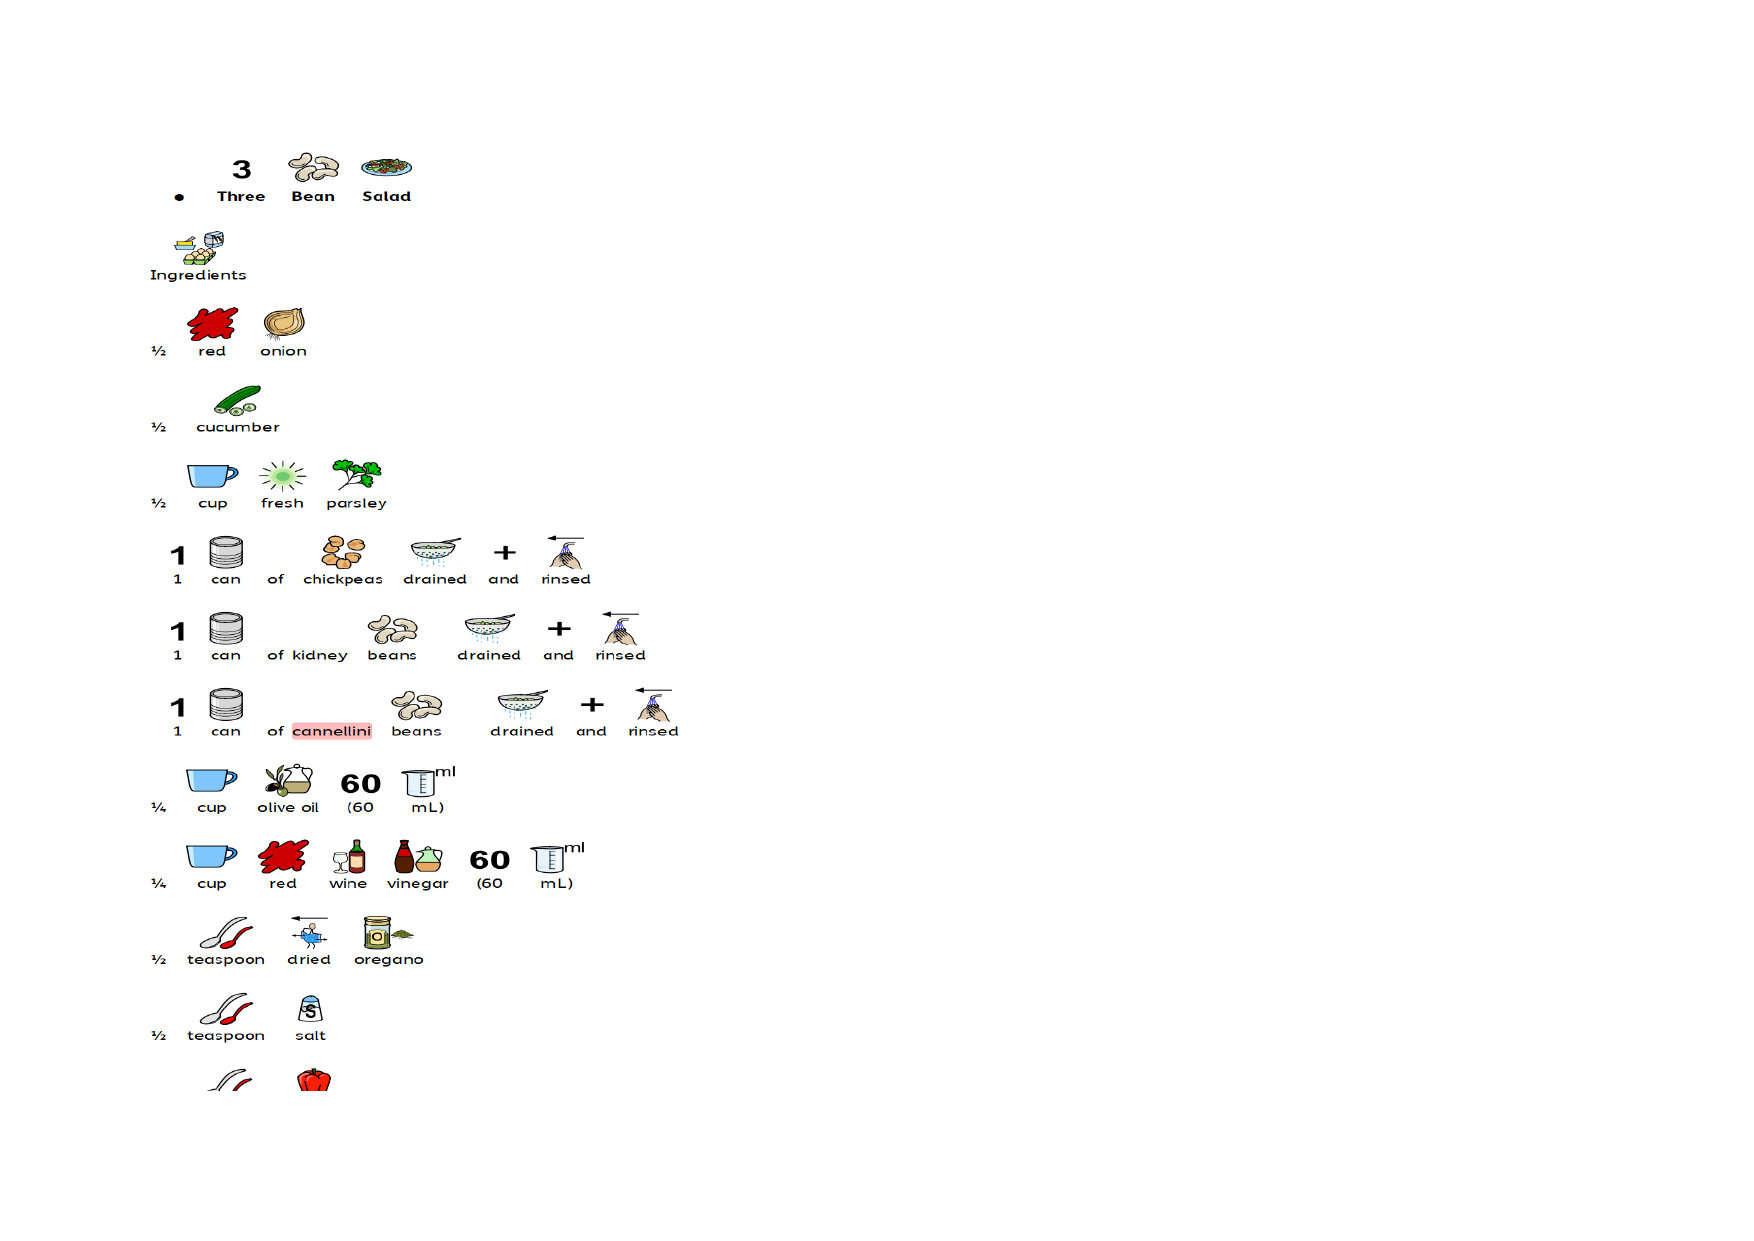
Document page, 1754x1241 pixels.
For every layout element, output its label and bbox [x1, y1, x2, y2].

picture [150, 150, 680, 1091]
